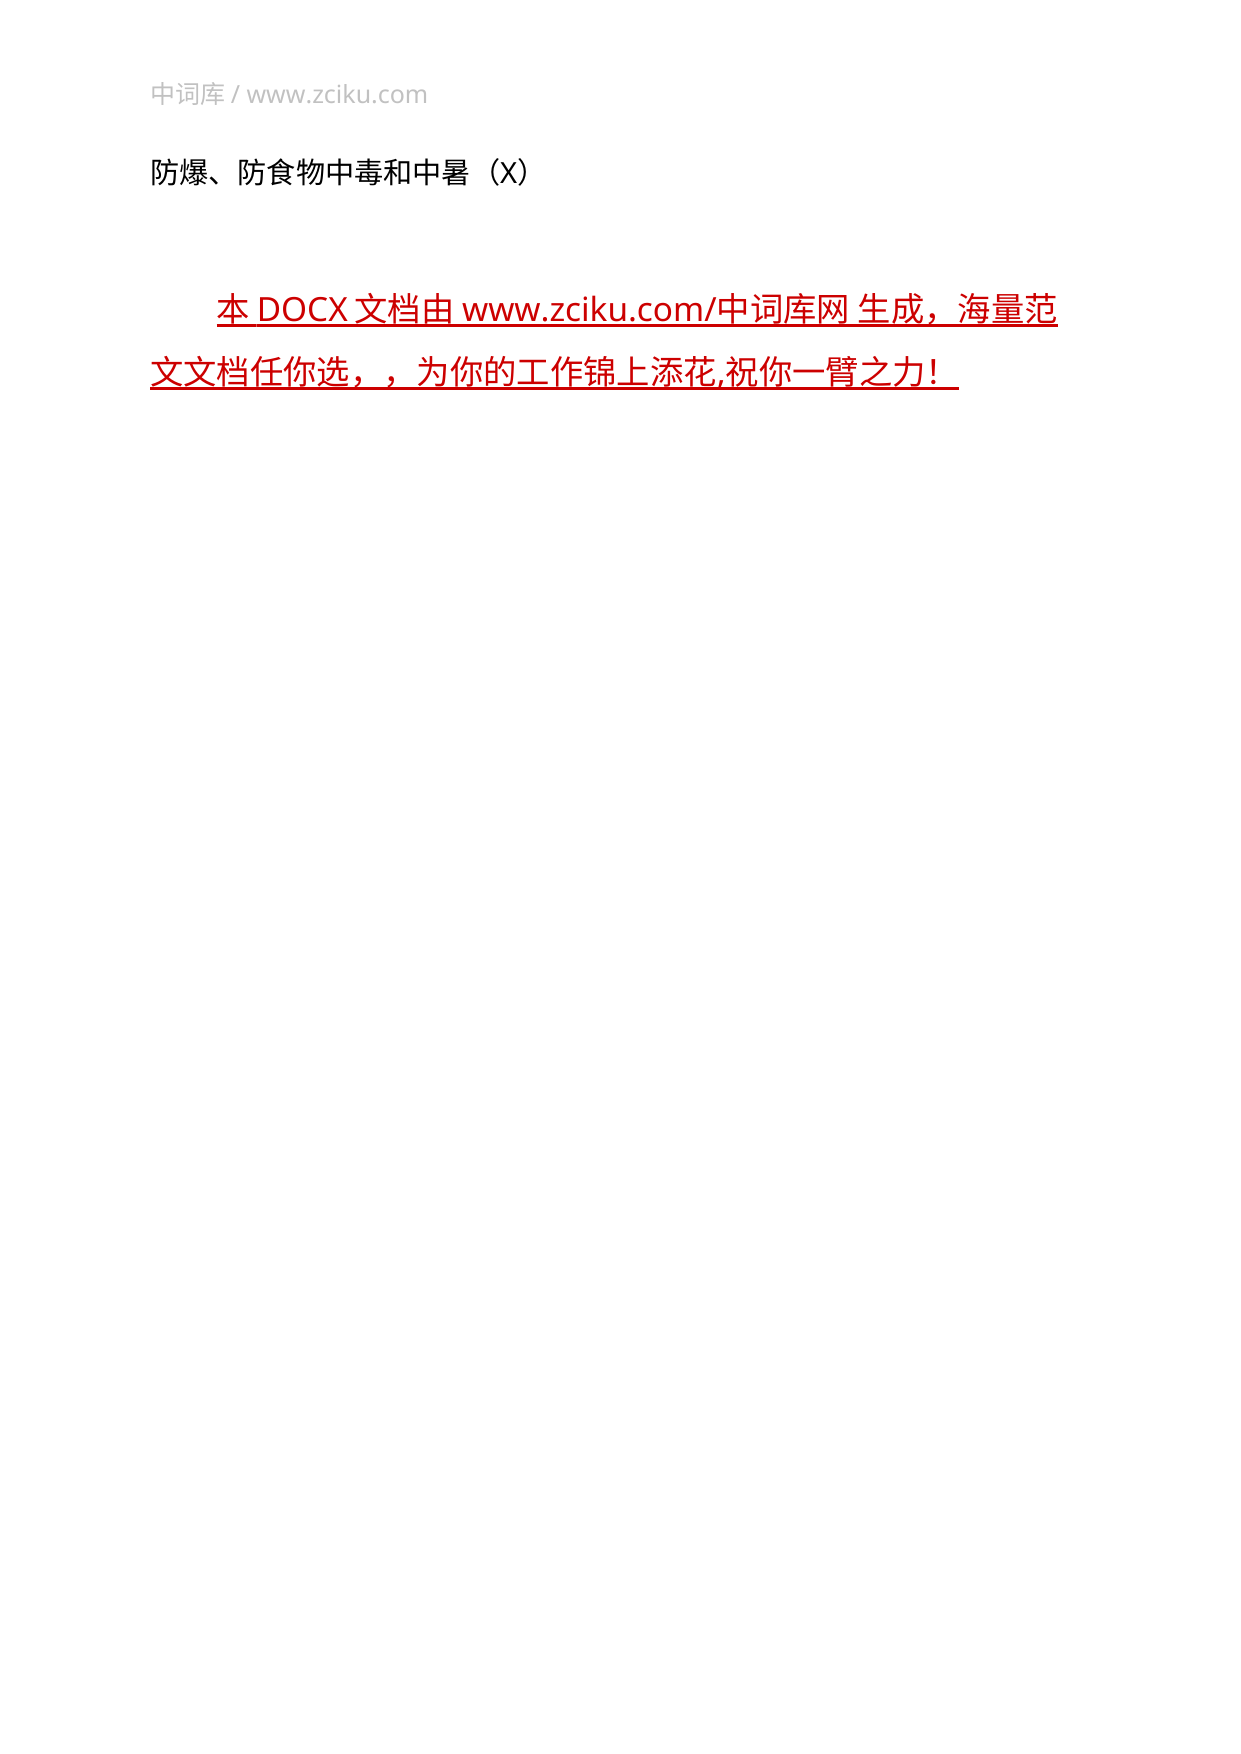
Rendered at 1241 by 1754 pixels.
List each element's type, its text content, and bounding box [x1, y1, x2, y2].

text 本DOCX文档由 www.zciku.com/中词库网 生成，海量范文文档任你选，，为你的工作锦上添花,祝你一臂之力！ [150, 283, 1090, 394]
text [150, 150, 1090, 192]
